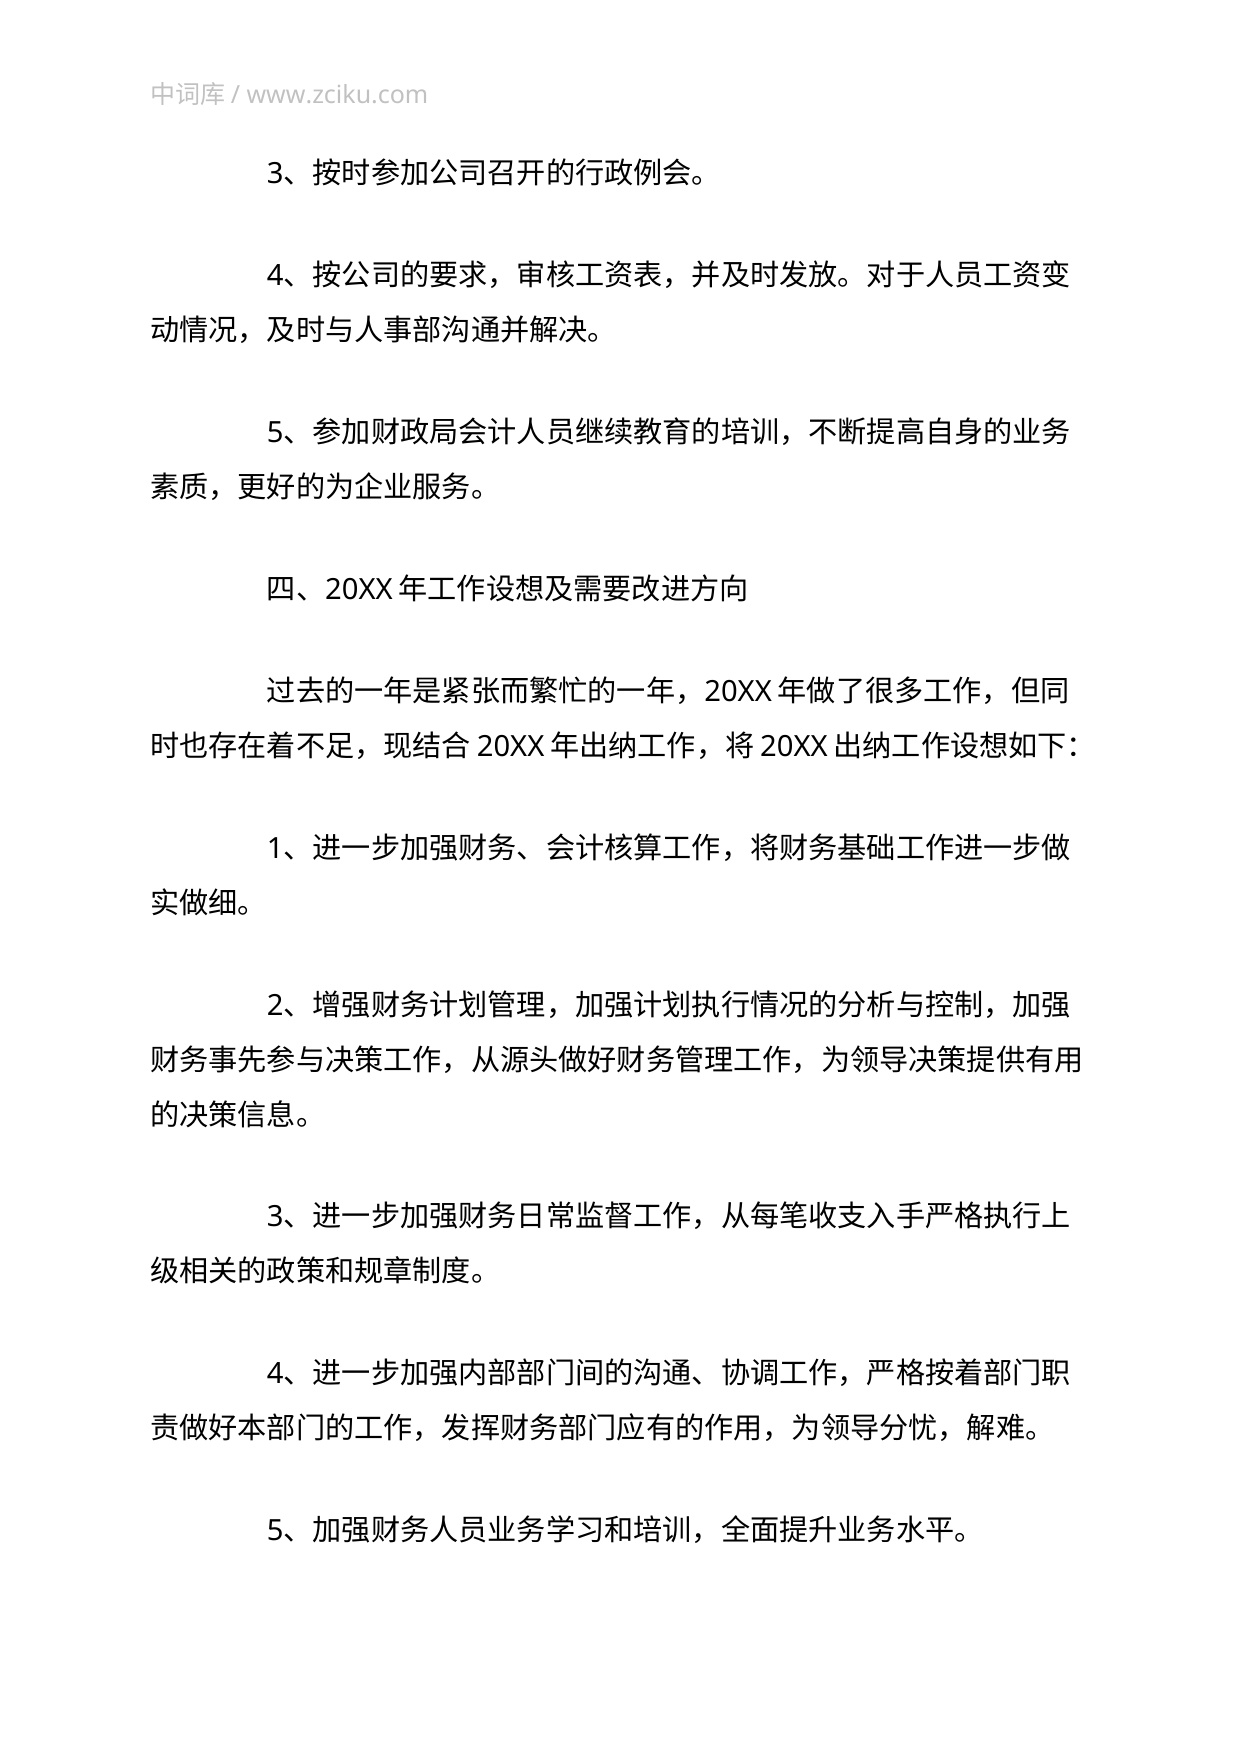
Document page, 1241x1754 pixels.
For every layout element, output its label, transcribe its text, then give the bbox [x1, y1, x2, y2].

text 4、按公司的要求，审核工资表，并及时发放。对于人员工资变动情况，及时与人事部沟通并解决。 [150, 252, 1090, 349]
text 5、参加财政局会计人员继续教育的培训，不断提高自身的业务素质，更好的为企业服务。 [150, 409, 1090, 506]
text 过去的一年是紧张而繁忙的一年，20XX年做了很多工作，但同时也存在着不足，现结合20XX年出纳工作，将20XX出纳工作设想如下： [150, 667, 1090, 765]
text 3、进一步加强财务日常监督工作，从每笔收支入手严格执行上级相关的政策和规章制度。 [150, 1193, 1090, 1290]
text 4、进一步加强内部部门间的沟通、协调工作，严格按着部门职责做好本部门的工作，发挥财务部门应有的作用，为领导分忧，解难。 [150, 1350, 1090, 1447]
text 3、按时参加公司召开的行政例会。 [150, 150, 1090, 192]
text 2、增强财务计划管理，加强计划执行情况的分析与控制，加强财务事先参与决策工作，从源头做好财务管理工作，为领导决策提供有用的决策信息。 [150, 981, 1090, 1133]
text 5、加强财务人员业务学习和培训，全面提升业务水平。 [150, 1506, 1090, 1549]
text 1、进一步加强财务、会计核算工作，将财务基础工作进一步做实做细。 [150, 824, 1090, 922]
text 四、20XX年工作设想及需要改进方向 [150, 566, 1090, 608]
